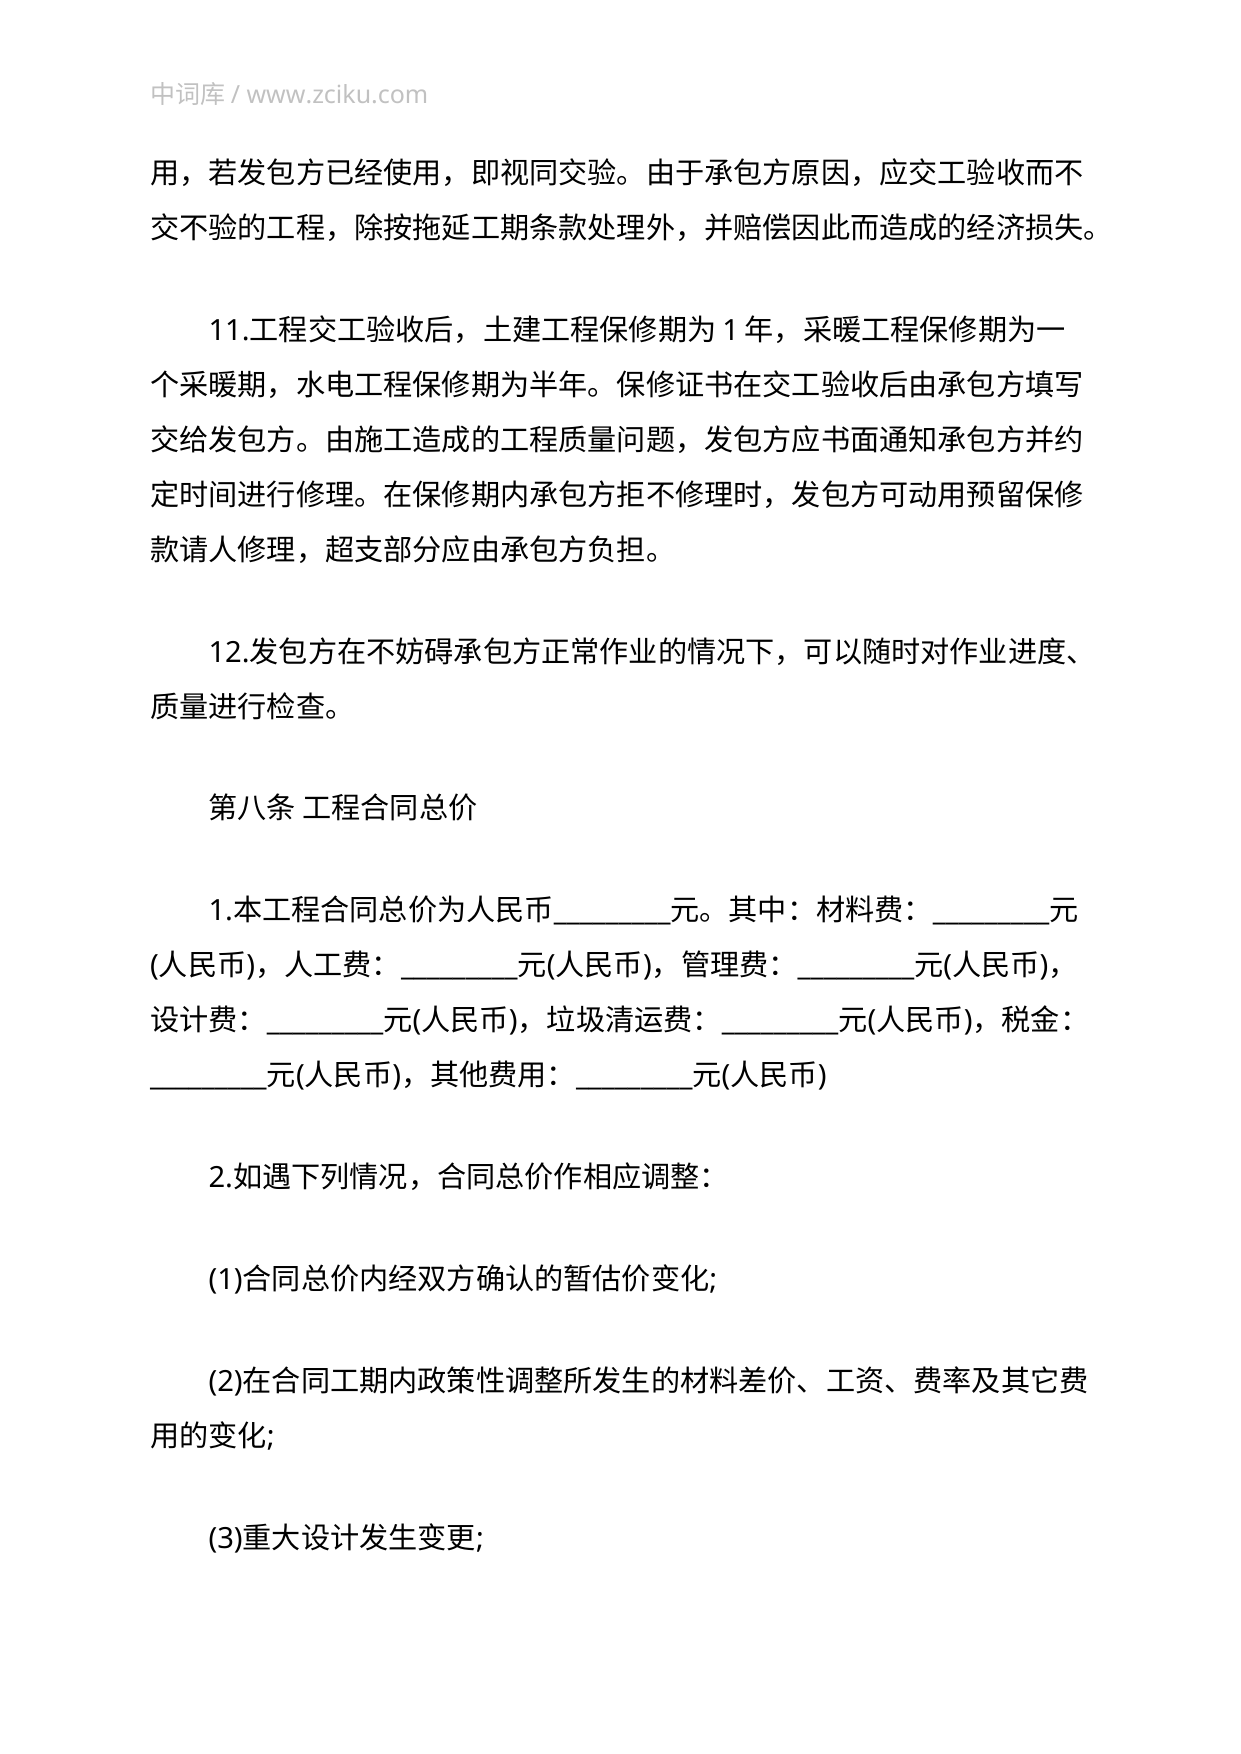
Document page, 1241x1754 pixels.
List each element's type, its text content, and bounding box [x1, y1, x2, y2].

text 1.本工程合同总价为人民币_________元。其中：材料费：_________元(人民币)，人工费：_________元(人民币)，管理费：_________元(人民币)，设计费：_________元(人民币)，垃圾清运费：_________元(人民币)，税金：_________元(人民币)，其他费用：_________元(人民币) [150, 887, 1090, 1094]
text (1)合同总价内经双方确认的暂估价变化; [150, 1256, 1090, 1298]
text 11.工程交工验收后，土建工程保修期为1年，采暖工程保修期为一个采暖期，水电工程保修期为半年。保修证书在交工验收后由承包方填写交给发包方。由施工造成的工程质量问题，发包方应书面通知承包方并约定时间进行修理。在保修期内承包方拒不修理时，发包方可动用预留保修款请人修理，超支部分应由承包方负担。 [150, 307, 1090, 569]
text (3)重大设计发生变更; [150, 1514, 1090, 1557]
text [150, 150, 1090, 247]
text 2.如遇下列情况，合同总价作相应调整： [150, 1154, 1090, 1196]
text (2)在合同工期内政策性调整所发生的材料差价、工资、费率及其它费用的变化; [150, 1358, 1090, 1455]
text 第八条 工程合同总价 [150, 785, 1090, 827]
text 12.发包方在不妨碍承包方正常作业的情况下，可以随时对作业进度、质量进行检查。 [150, 628, 1090, 725]
